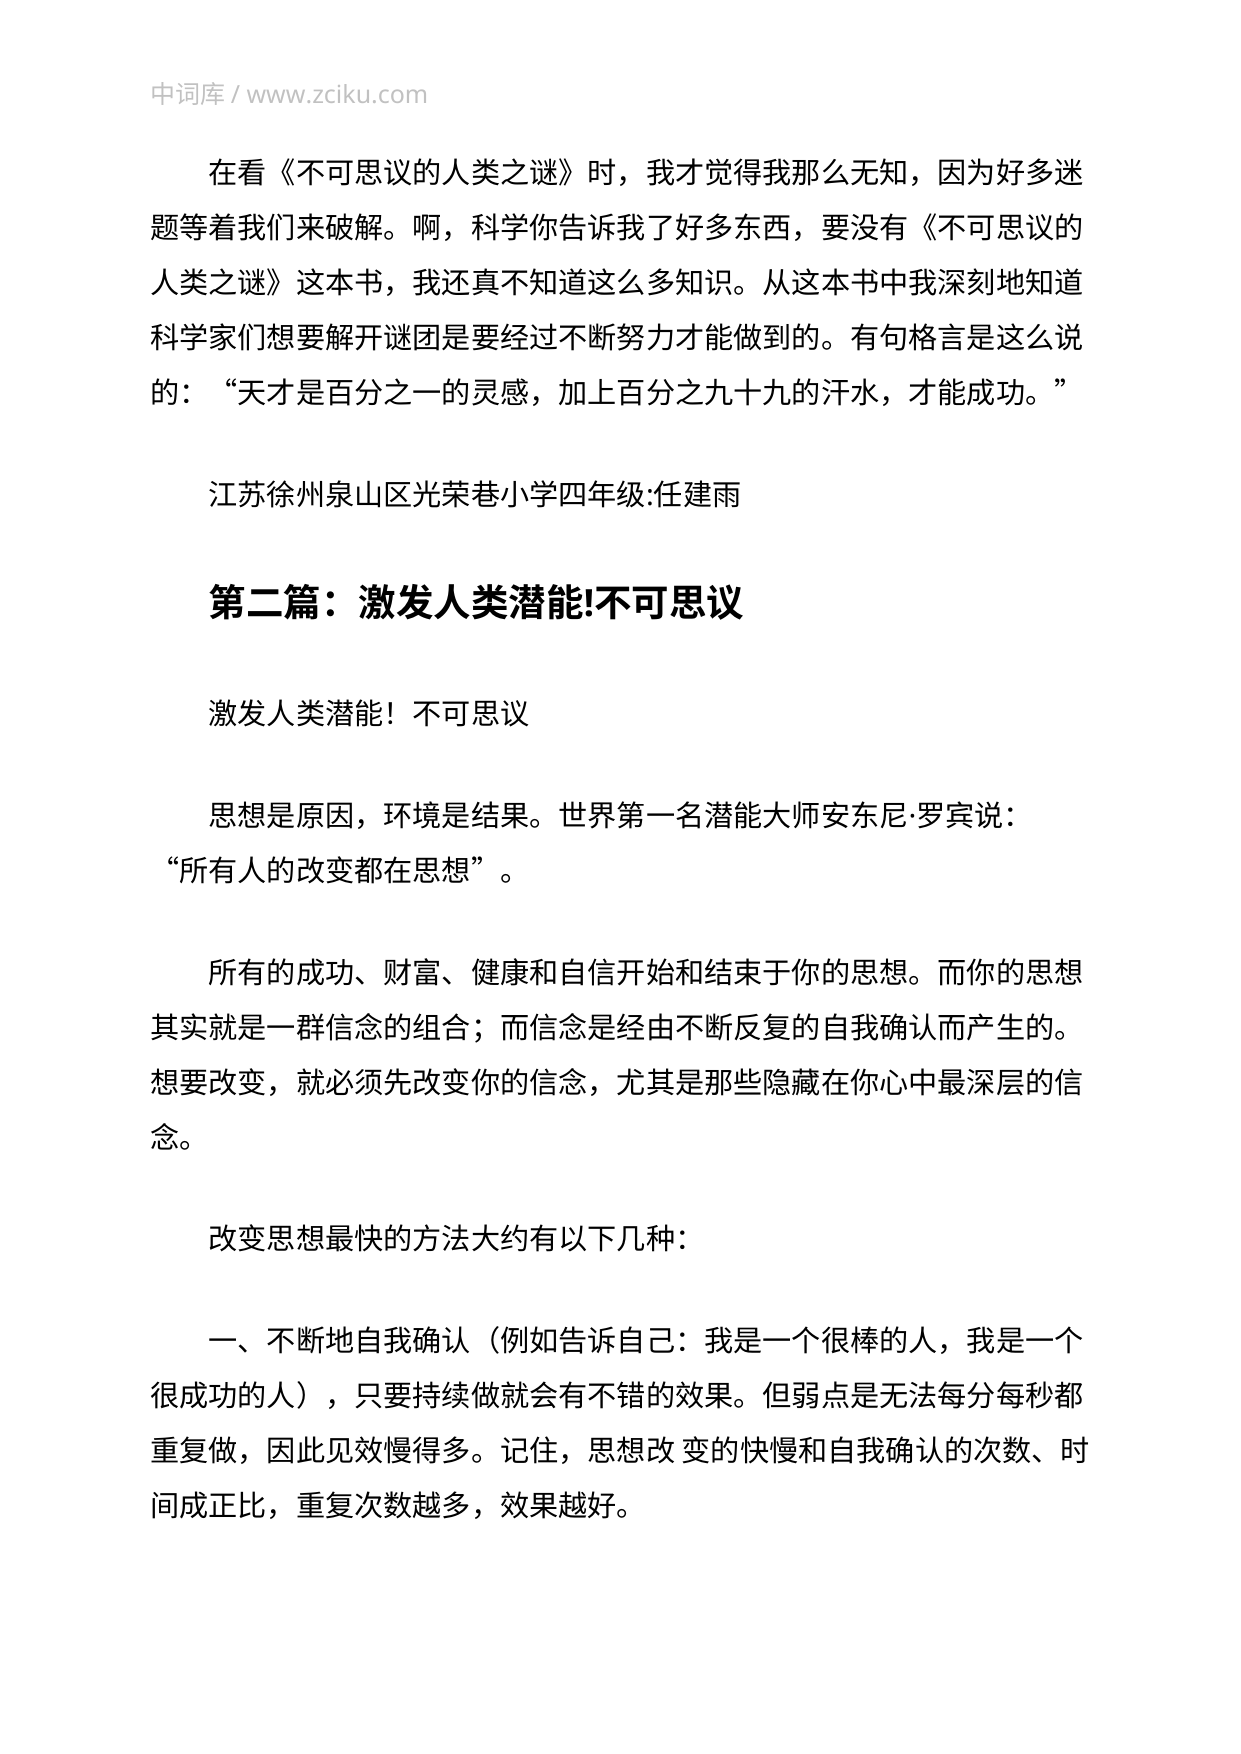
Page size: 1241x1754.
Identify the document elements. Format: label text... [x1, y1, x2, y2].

text 第二篇：激发人类潜能!不可思议 [150, 573, 1090, 628]
text 在看《不可思议的人类之谜》时，我才觉得我那么无知，因为好多迷题等着我们来破解。啊，科学你告诉我了好多东西，要没有《不可思议的人类之谜》这本书，我还真不知道这么多知识。从这本书中我深刻地知道科学家们想要解开谜团是要经过不断努力才能做到的。有句格言是这么说的：“天才是百分之一的灵感，加上百分之九十九的汗水，才能成功。” [150, 150, 1090, 412]
text 所有的成功、财富、健康和自信开始和结束于你的思想。而你的思想其实就是一群信念的组合；而信念是经由不断反复的自我确认而产生的。想要改变，就必须先改变你的信念，尤其是那些隐藏在你心中最深层的信念。 [150, 949, 1090, 1156]
text 改变思想最快的方法大约有以下几种： [150, 1216, 1090, 1258]
text 一、不断地自我确认（例如告诉自己：我是一个很棒的人，我是一个很成功的人），只要持续做就会有不错的效果。但弱点是无法每分每秒都重复做，因此见效慢得多。记住，思想改 变的快慢和自我确认的次数、时间成正比，重复次数越多，效果越好。 [150, 1318, 1090, 1525]
text 激发人类潜能！不可思议 [150, 691, 1090, 733]
text 思想是原因，环境是结果。世界第一名潜能大师安东尼·罗宾说：“所有人的改变都在思想”。 [150, 793, 1090, 890]
text 江苏徐州泉山区光荣巷小学四年级:任建雨 [150, 471, 1090, 514]
